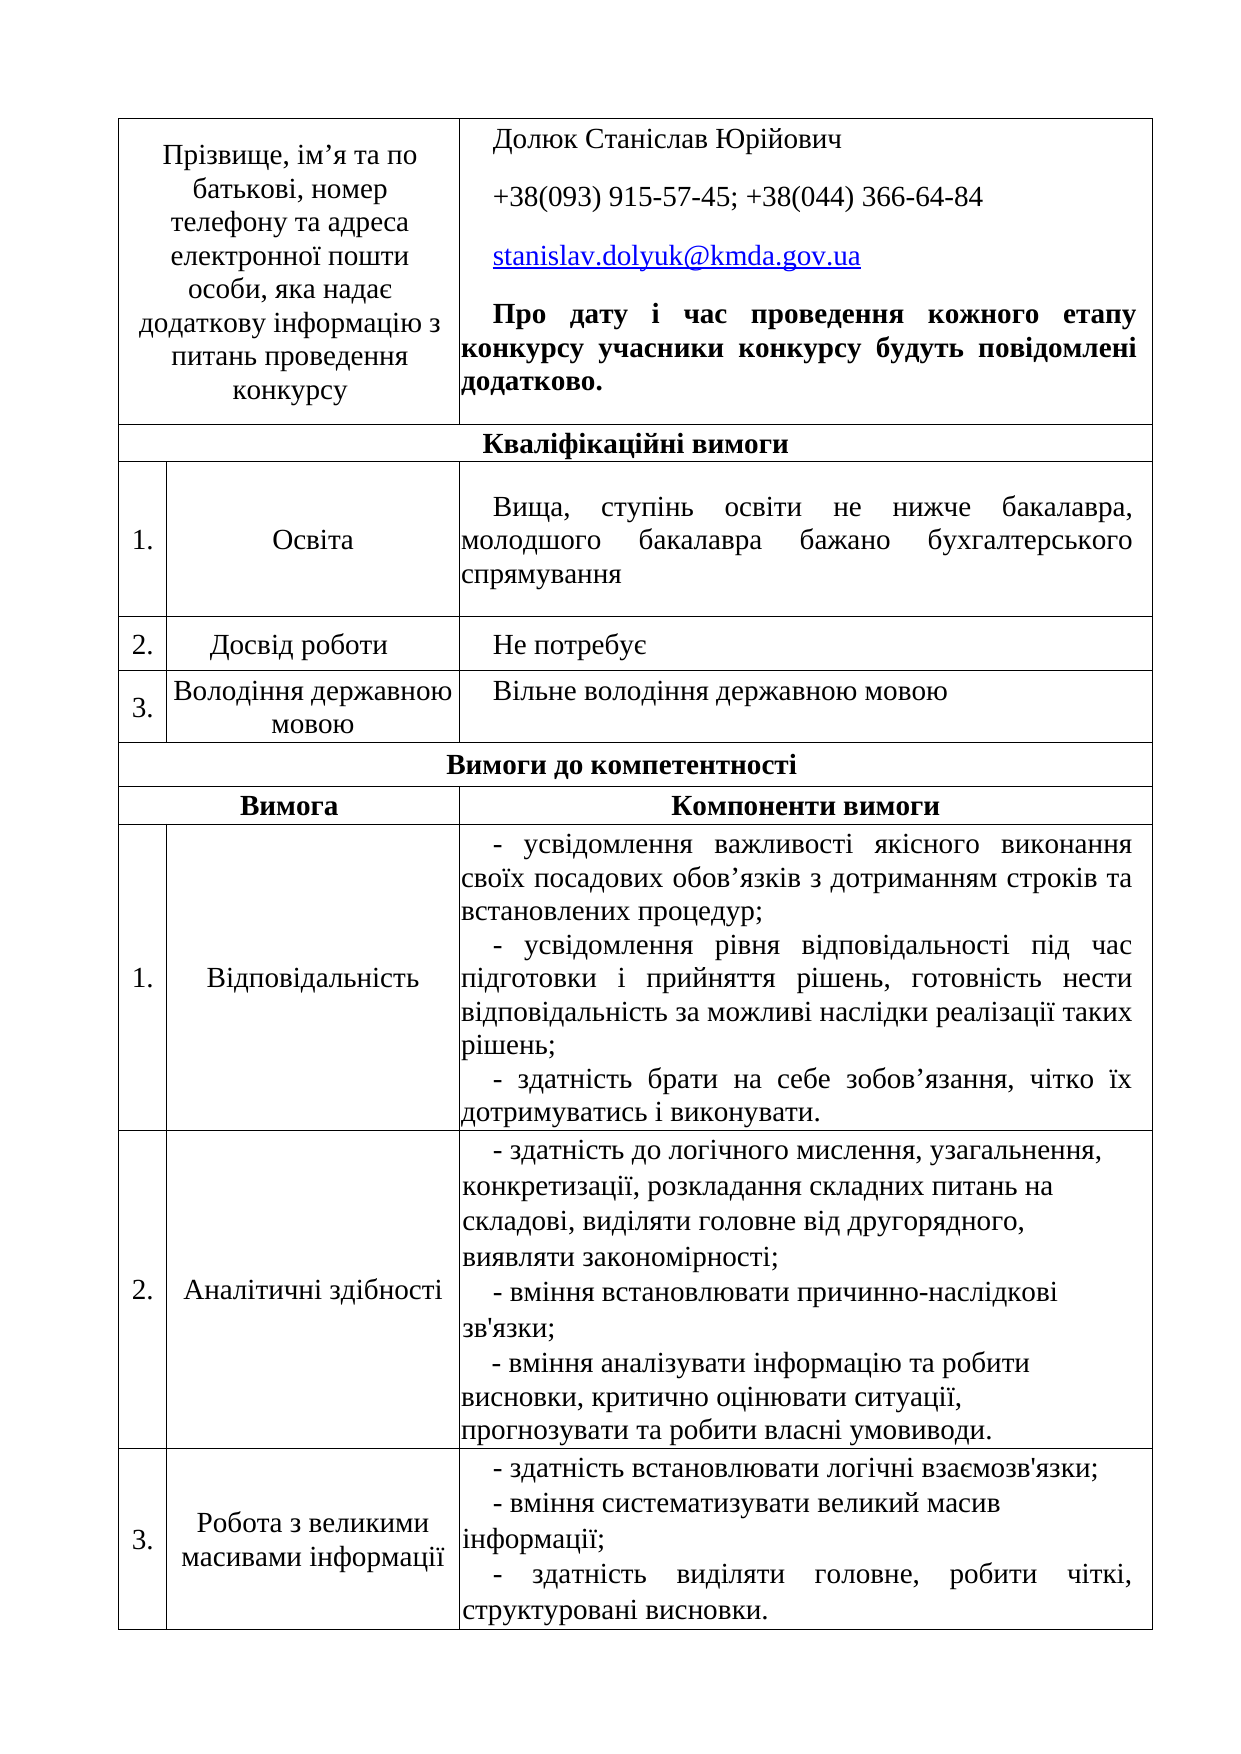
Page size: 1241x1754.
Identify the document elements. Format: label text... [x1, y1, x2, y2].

table_cell Вимога [119, 787, 459, 823]
table_cell Досвід роботи [167, 617, 459, 670]
table_cell 1. [119, 825, 166, 1129]
table_cell Вища, ступінь освіти не нижче бакалавра, молодшого бакалавра бажано бухгалтерського спрямування [460, 462, 1152, 616]
table_cell 2. [119, 617, 166, 670]
table_cell 1. [119, 462, 166, 616]
table_cell Освіта [167, 462, 459, 616]
table_cell Кваліфікаційні вимоги [119, 425, 1152, 461]
table_cell Компоненти вимоги [460, 787, 1152, 823]
table_cell Робота з великими масивами інформації [167, 1449, 459, 1629]
table_cell Прізвище, ім’я та по батькові, номер телефону та адреса електронної пошти особи, яка надає додаткову інформацію з питань проведення конкурсу [119, 119, 459, 423]
table_cell Не потребує [460, 617, 1152, 670]
table_cell Вимоги до компетентності [119, 743, 1152, 786]
table_cell Аналітичні здібності [167, 1131, 459, 1447]
table_cell Долюк Станіслав Юрійович +38(093) 915-57-45; +38(044) 366-64-84 stanislav.dolyuk@kmda.gov.ua Про дату і час проведення кожного етапу конкурсу учасники конкурсу будуть повідомлені додатково. [460, 119, 1152, 423]
table_cell Відповідальність [167, 825, 459, 1129]
table_cell - здатність до логічного мислення, узагальнення, конкретизації, розкладання складних питань на складові, виділяти головне від другорядного, виявляти закономірності; - вміння встановлювати причинно-наслідкові зв'язки; - вміння аналізувати інформацію та робити висновки, критично оцінювати ситуації, прогнозувати та робити власні умовиводи. [460, 1131, 1152, 1447]
table_cell Володіння державною мовою [167, 671, 459, 742]
table_cell - усвідомлення важливості якісного виконання своїх посадових обов’язків з дотриманням строків та встановлених процедур; - усвідомлення рівня відповідальності під час підготовки і прийняття рішень, готовність нести відповідальність за можливі наслідки реалізації таких рішень; - здатність брати на себе зобов’язання, чітко їх дотримуватись і виконувати. [460, 825, 1152, 1129]
table_cell 2. [119, 1131, 166, 1447]
table_cell Вільне володіння державною мовою [460, 671, 1152, 742]
table_cell 3. [119, 671, 166, 742]
table_cell 3. [119, 1449, 166, 1629]
table_cell - здатність встановлювати логічні взаємозв'язки; - вміння систематизувати великий масив інформації; - здатність виділяти головне, робити чіткі, структуровані висновки. [460, 1449, 1152, 1629]
